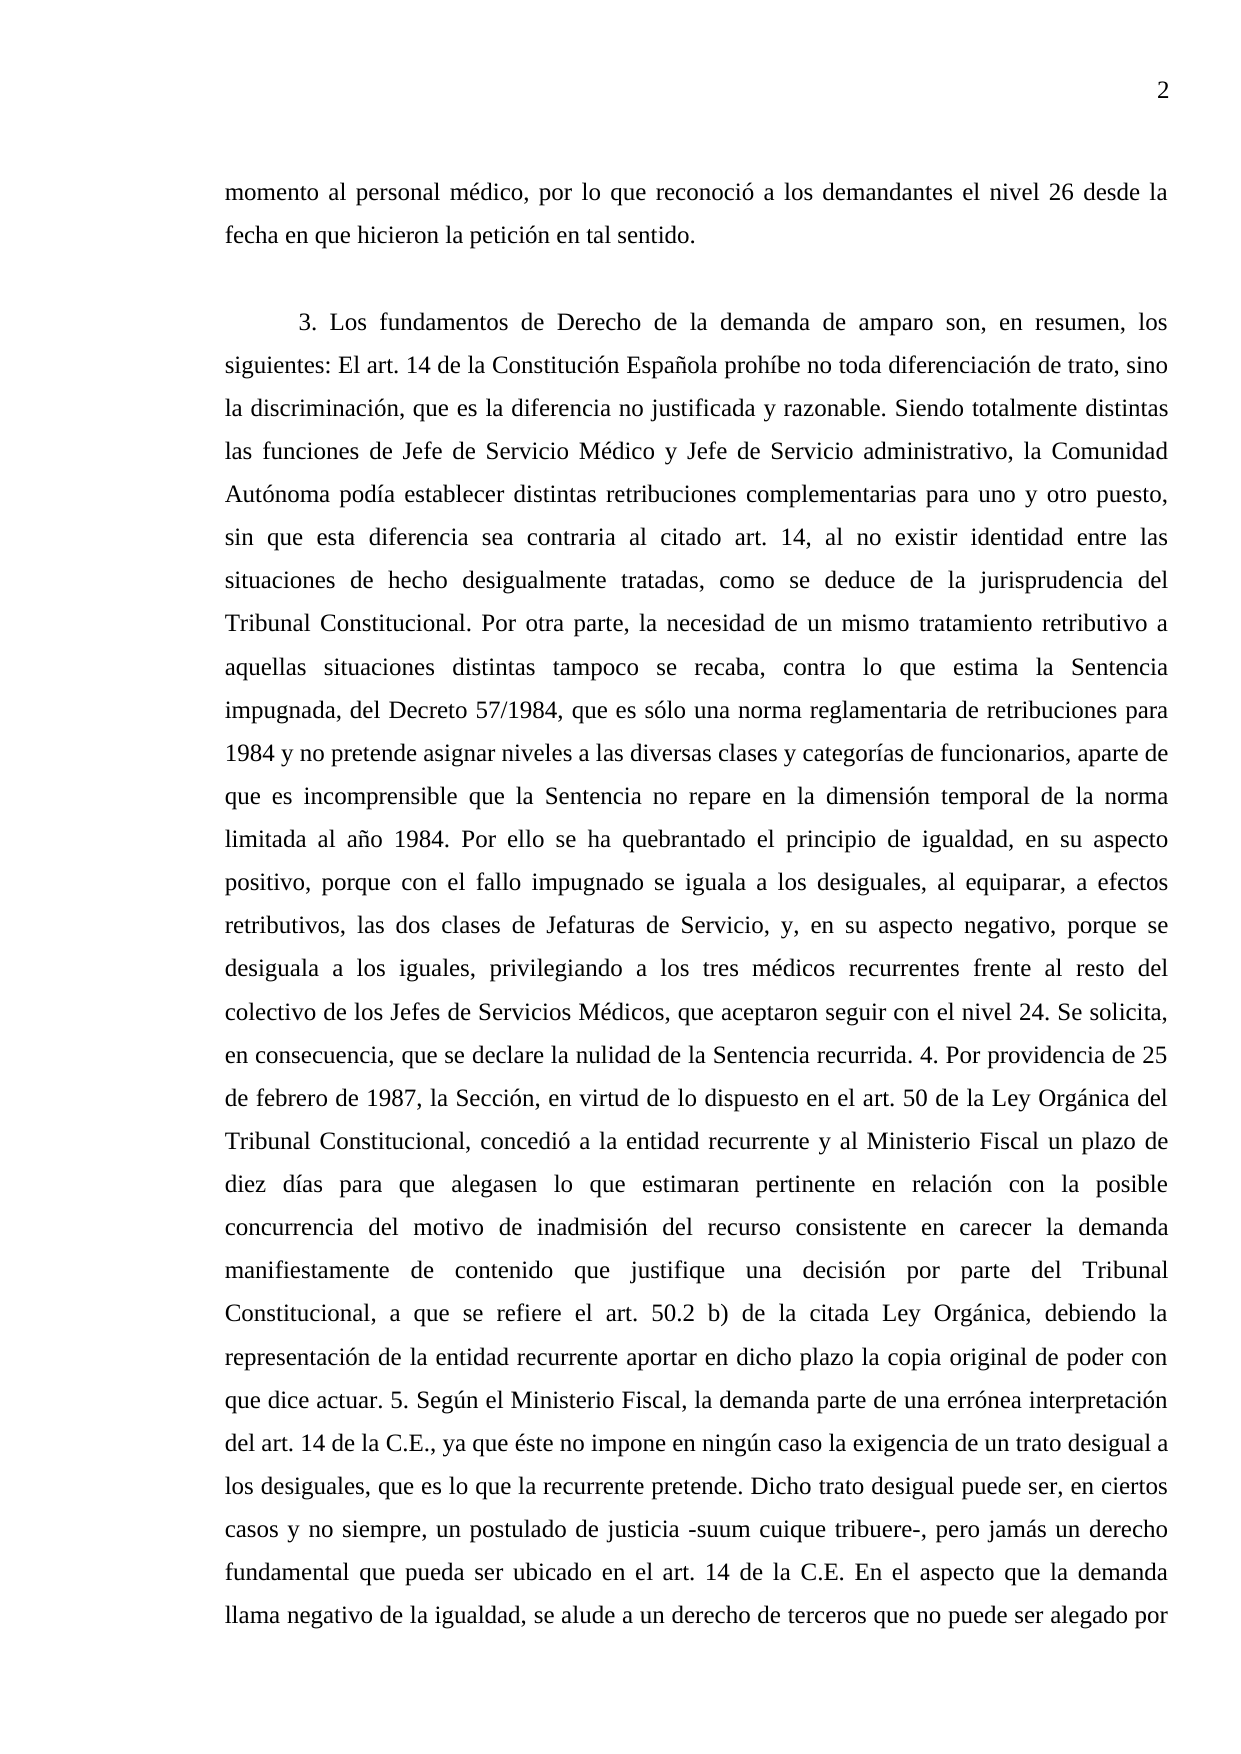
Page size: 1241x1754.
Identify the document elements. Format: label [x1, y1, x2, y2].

text [224, 177, 1169, 249]
text [224, 307, 1169, 1629]
